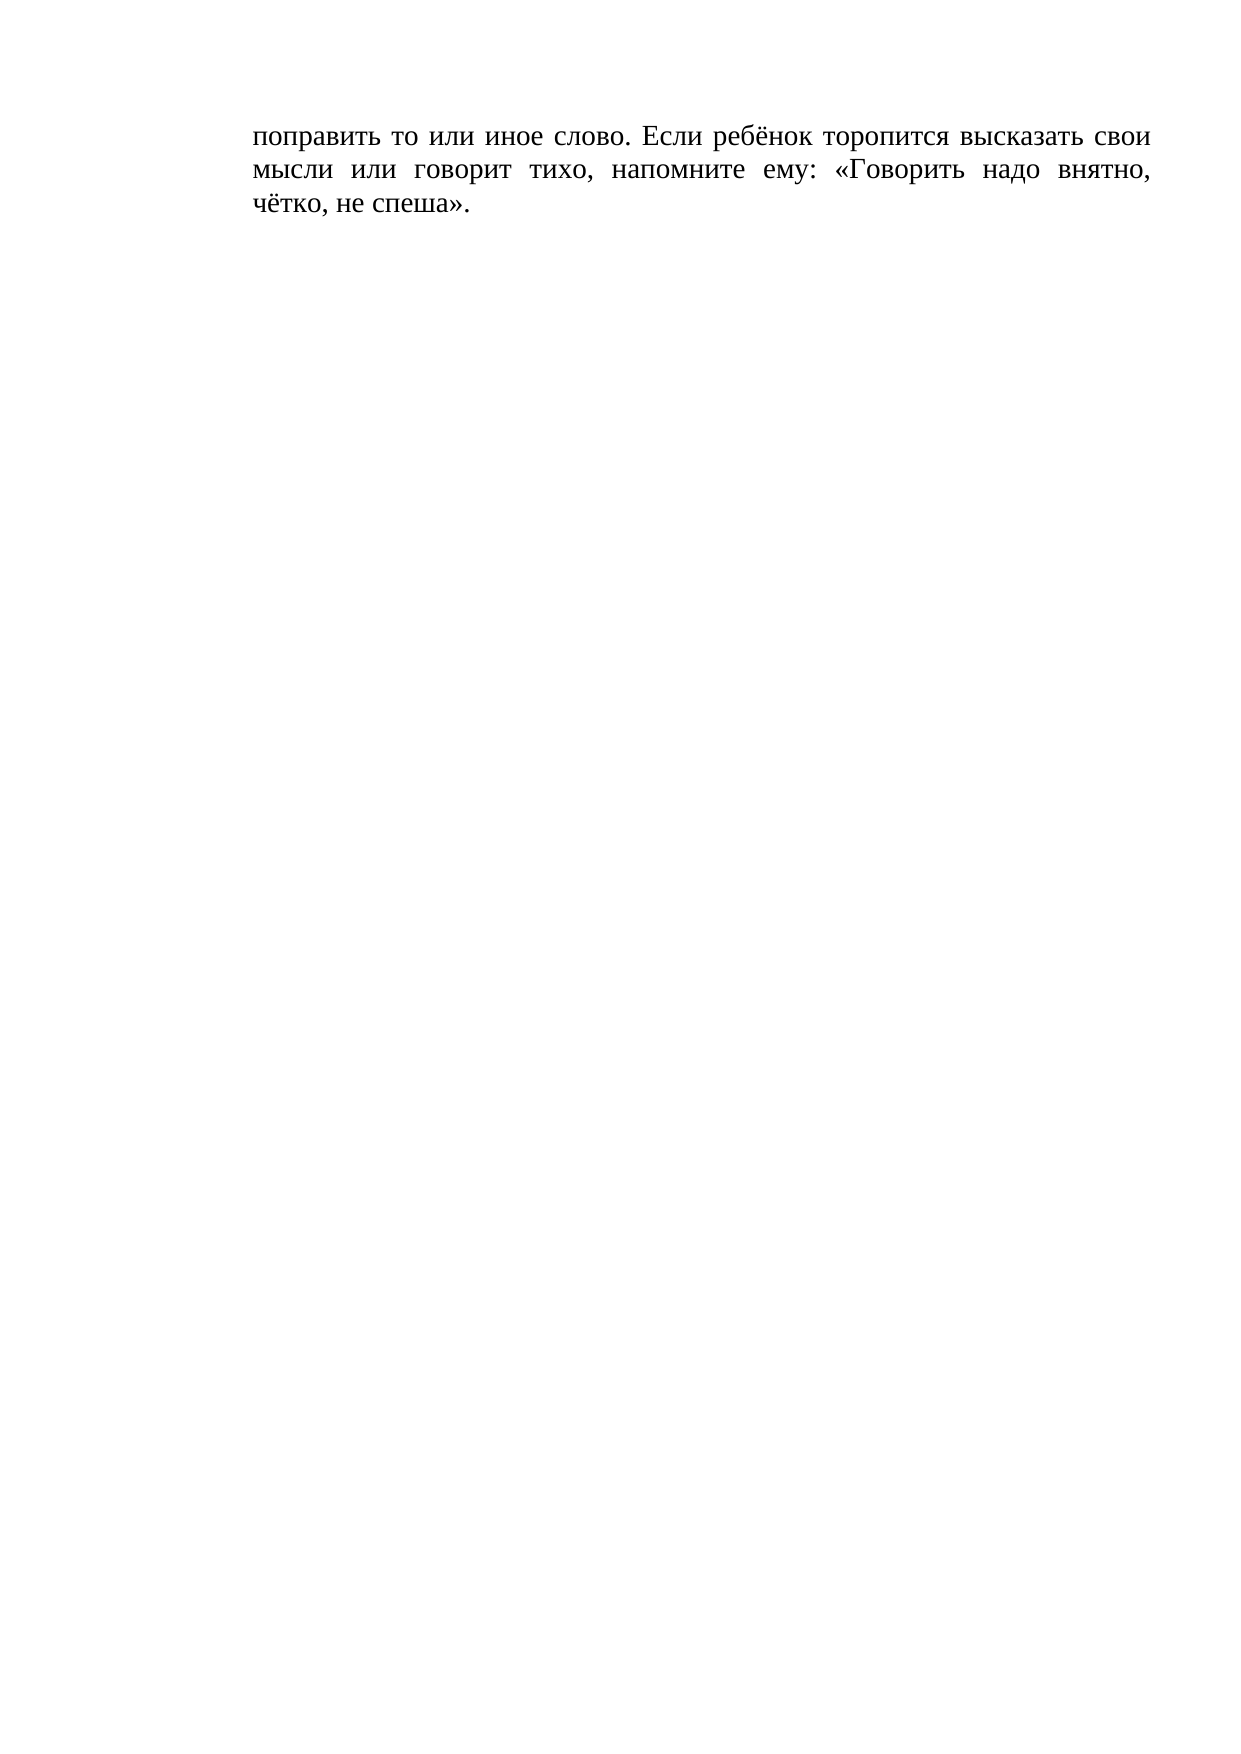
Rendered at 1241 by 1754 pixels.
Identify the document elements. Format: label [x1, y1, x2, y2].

list [215, 118, 1152, 219]
